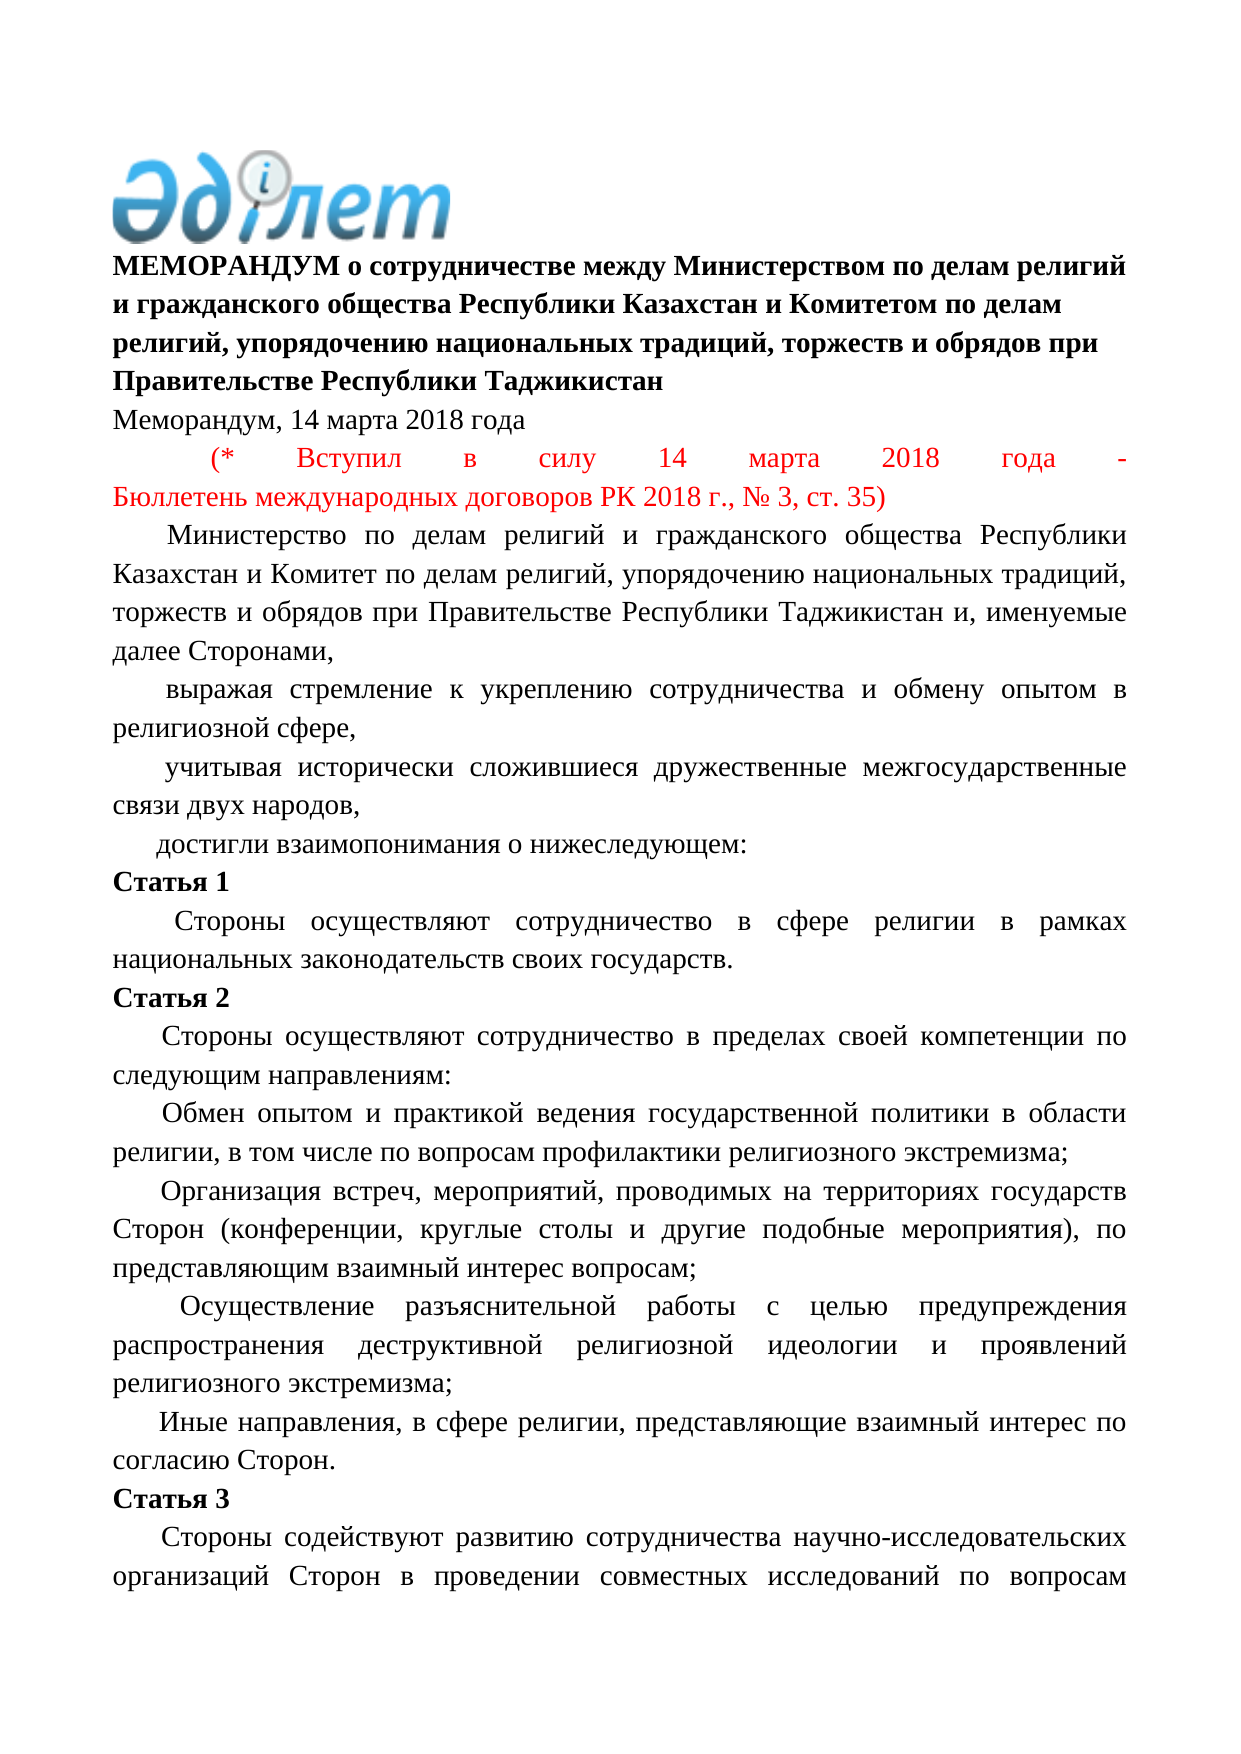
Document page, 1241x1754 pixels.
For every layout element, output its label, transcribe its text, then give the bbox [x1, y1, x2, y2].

text (* Вступил в силу 14 марта 2018 года - Бюллетень международных договоров РК 2018 г., № 3, ст. 35) [112, 440, 1128, 512]
text Осуществление разъяснительной работы с целью предупреждения распространения деструктивной религиозной идеологии и проявлений религиозного экстремизма; [112, 1288, 1128, 1399]
text Иные направления, в сфере религии, представляющие взаимный интерес по согласию Сторон. [112, 1404, 1128, 1476]
text МЕМОРАНДУМ о сотрудничестве между Министерством по делам религий и гражданского общества Республики Казахстан и Комитетом по делам религий, упорядочению национальных традиций, торжеств и обрядов при Правительстве Республики Таджикистан [112, 248, 1128, 397]
text достигли взаимопонимания о нижеследующем: [112, 826, 1128, 859]
text Статья 1 [112, 864, 1128, 898]
text Стороны осуществляют сотрудничество в пределах своей компетенции по следующим направлениям: [112, 1018, 1128, 1091]
text Стороны осуществляют сотрудничество в сфере религии в рамках национальных законодательств своих государств. [112, 903, 1128, 975]
text Обмен опытом и практикой ведения государственной политики в области религии, в том числе по вопросам профилактики религиозного экстремизма; [112, 1096, 1128, 1168]
text Статья 3 [112, 1481, 1128, 1514]
text Статья 2 [112, 980, 1128, 1013]
text Организация встреч, мероприятий, проводимых на территориях государств Сторон (конференции, круглые столы и другие подобные мероприятия), по представляющим взаимный интерес вопросам; [112, 1173, 1128, 1283]
text выражая стремление к укреплению сотрудничества и обмену опытом в религиозной сфере, [112, 672, 1128, 744]
picture [112, 150, 451, 244]
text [112, 1519, 1128, 1592]
text Меморандум, 14 марта 2018 года [112, 402, 1128, 435]
text Министерство по делам религий и гражданского общества Республики Казахстан и Комитет по делам религий, упорядочению национальных традиций, торжеств и обрядов при Правительстве Республики Таджикистан и, именуемые далее Сторонами, [112, 517, 1128, 667]
text учитывая исторически сложившиеся дружественные межгосударственные связи двух народов, [112, 749, 1128, 821]
